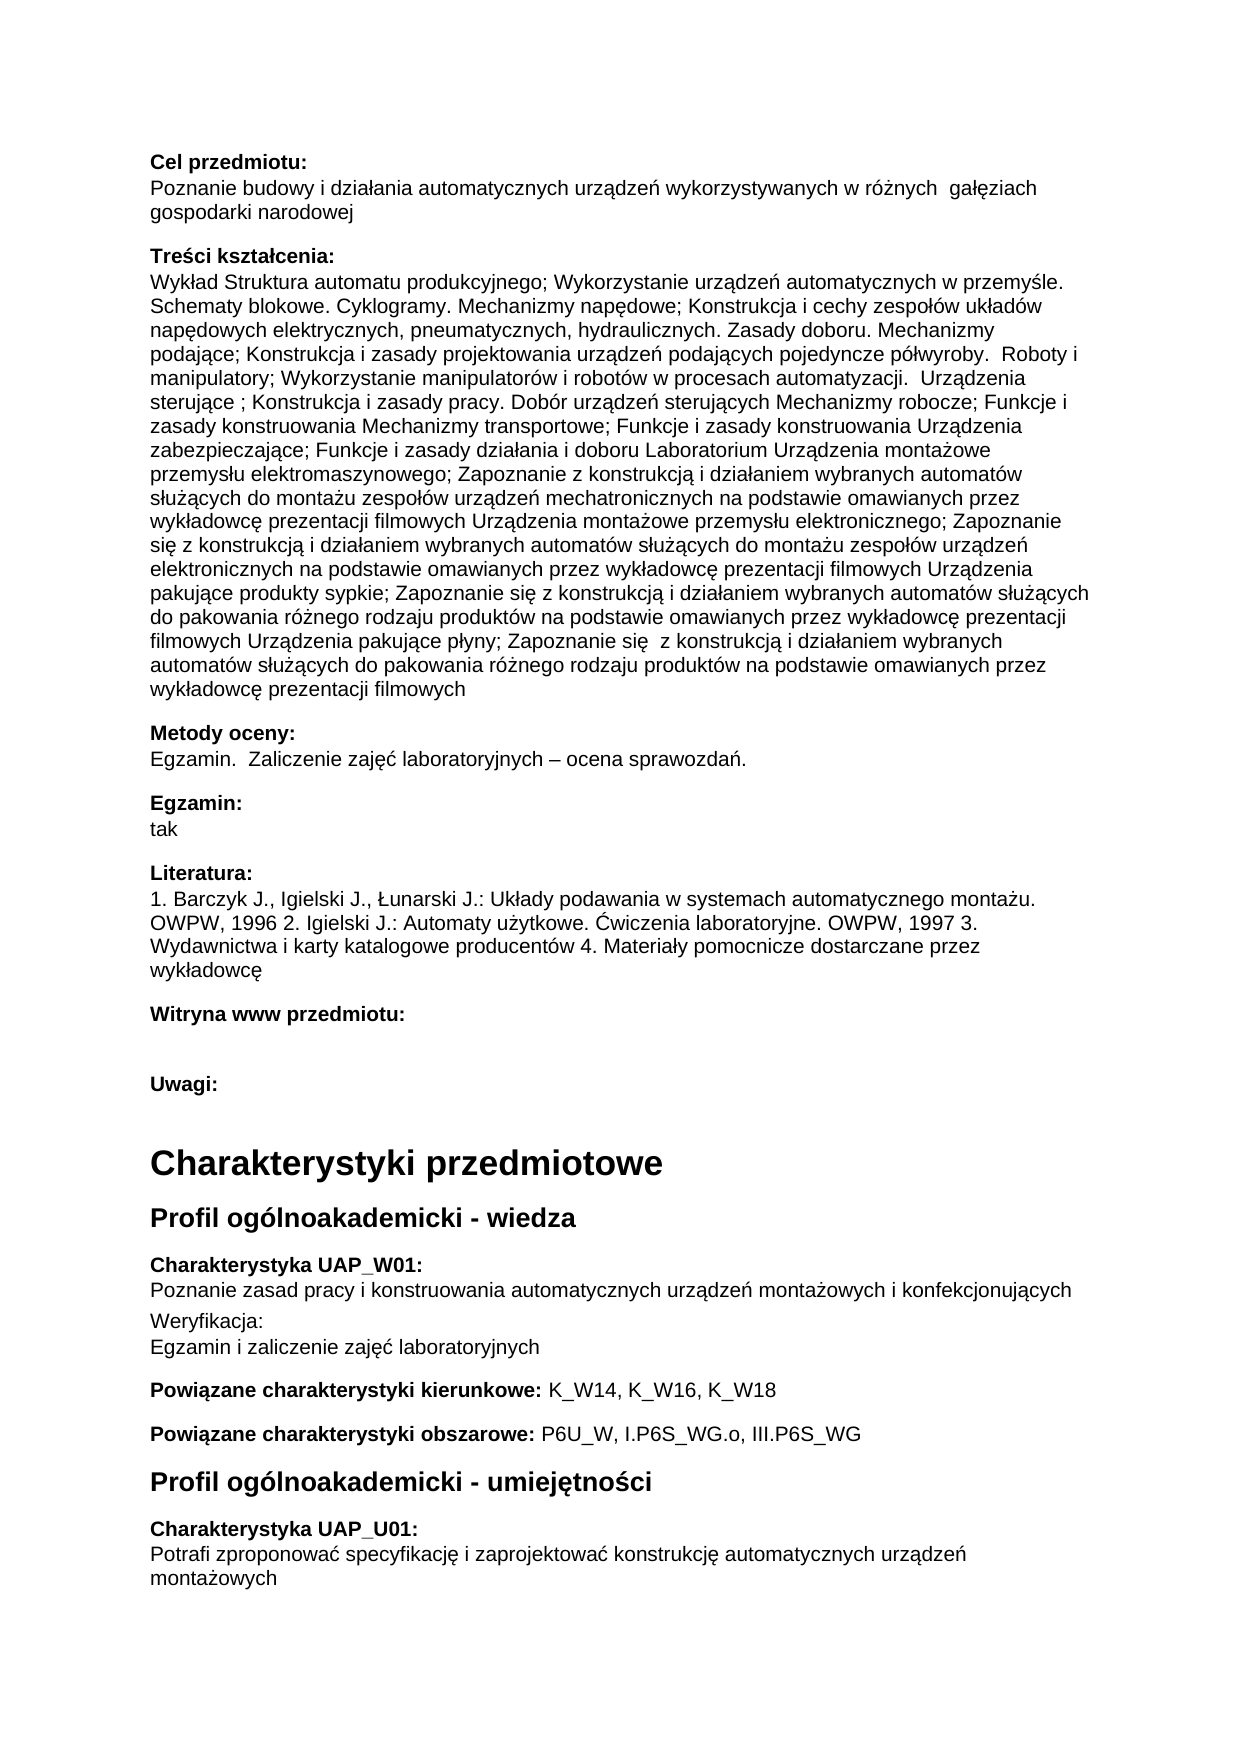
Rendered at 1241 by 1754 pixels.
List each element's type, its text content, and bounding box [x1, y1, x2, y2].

text Wykład Struktura automatu produkcyjnego; Wykorzystanie urządzeń automatycznych w przemyśle. Schematy blokowe. Cyklogramy. Mechanizmy napędowe; Konstrukcja i cechy zespołów układów napędowych elektrycznych, pneumatycznych, hydraulicznych. Zasady doboru. Mechanizmy podające; Konstrukcja i zasady projektowania urządzeń podających pojedyncze półwyroby. Roboty i manipulatory; Wykorzystanie manipulatorów i robotów w procesach automatyzacji. Urządzenia sterujące ; Konstrukcja i zasady pracy. Dobór urządzeń sterujących Mechanizmy robocze; Funkcje i zasady konstruowania Mechanizmy transportowe; Funkcje i zasady konstruowania Urządzenia zabezpieczające; Funkcje i zasady działania i doboru Laboratorium Urządzenia montażowe przemysłu elektromaszynowego; Zapoznanie z konstrukcją i działaniem wybranych automatów służących do montażu zespołów urządzeń mechatronicznych na podstawie omawianych przez wykładowcę prezentacji filmowych Urządzenia montażowe przemysłu elektronicznego; Zapoznanie się z konstrukcją i działaniem wybranych automatów służących do montażu zespołów urządzeń elektronicznych na podstawie omawianych przez wykładowcę prezentacji filmowych Urządzenia pakujące produkty sypkie; Zapoznanie się z konstrukcją i działaniem wybranych automatów służących do pakowania różnego rodzaju produktów na podstawie omawianych przez wykładowcę prezentacji filmowych Urządzenia pakujące płyny; Zapoznanie się z konstrukcją i działaniem wybranych automatów służących do pakowania różnego rodzaju produktów na podstawie omawianych przez wykładowcę prezentacji filmowych [150, 270, 1090, 701]
text Powiązane charakterystyki kierunkowe: K_W14, K_W16, K_W18 [150, 1378, 1090, 1402]
text Egzamin: [150, 791, 1090, 814]
text Charakterystyka UAP_W01: [150, 1253, 1090, 1277]
text Powiązane charakterystyki obszarowe: P6U_W, I.P6S_WG.o, III.P6S_WG [150, 1422, 1090, 1446]
text Metody oceny: [150, 721, 1090, 745]
text Treści kształcenia: [150, 244, 1090, 268]
text Potrafi zproponować specyfikację i zaprojektować konstrukcję automatycznych urządzeń montażowych [150, 1542, 1090, 1590]
text Literatura: [150, 860, 1090, 884]
text Charakterystyka UAP_U01: [150, 1517, 1090, 1541]
subtitle Charakterystyki przedmiotowe [150, 1142, 1090, 1182]
text Poznanie zasad pracy i konstruowania automatycznych urządzeń montażowych i konfekcjonujących [150, 1278, 1090, 1302]
text Uwagi: [150, 1072, 1090, 1096]
text Poznanie budowy i działania automatycznych urządzeń wykorzystywanych w różnych gałęziach gospodarki narodowej [150, 176, 1090, 224]
text Egzamin i zaliczenie zajęć laboratoryjnych [150, 1334, 1090, 1358]
text tak [150, 817, 1090, 841]
subtitle Profil ogólnoakademicki - wiedza [150, 1202, 1090, 1233]
text Cel przedmiotu: [150, 150, 1090, 174]
text 1. Barczyk J., Igielski J., Łunarski J.: Układy podawania w systemach automatycznego montażu. OWPW, 1996 2. Igielski J.: Automaty użytkowe. Ćwiczenia laboratoryjne. OWPW, 1997 3. Wydawnictwa i karty katalogowe producentów 4. Materiały pomocnicze dostarczane przez wykładowcę [150, 886, 1090, 982]
text Egzamin. Zaliczenie zajęć laboratoryjnych – ocena sprawozdań. [150, 747, 1090, 771]
text Witryna www przedmiotu: [150, 1002, 1090, 1026]
text Weryfikacja: [150, 1308, 1090, 1332]
subtitle Profil ogólnoakademicki - umiejętności [150, 1466, 1090, 1497]
